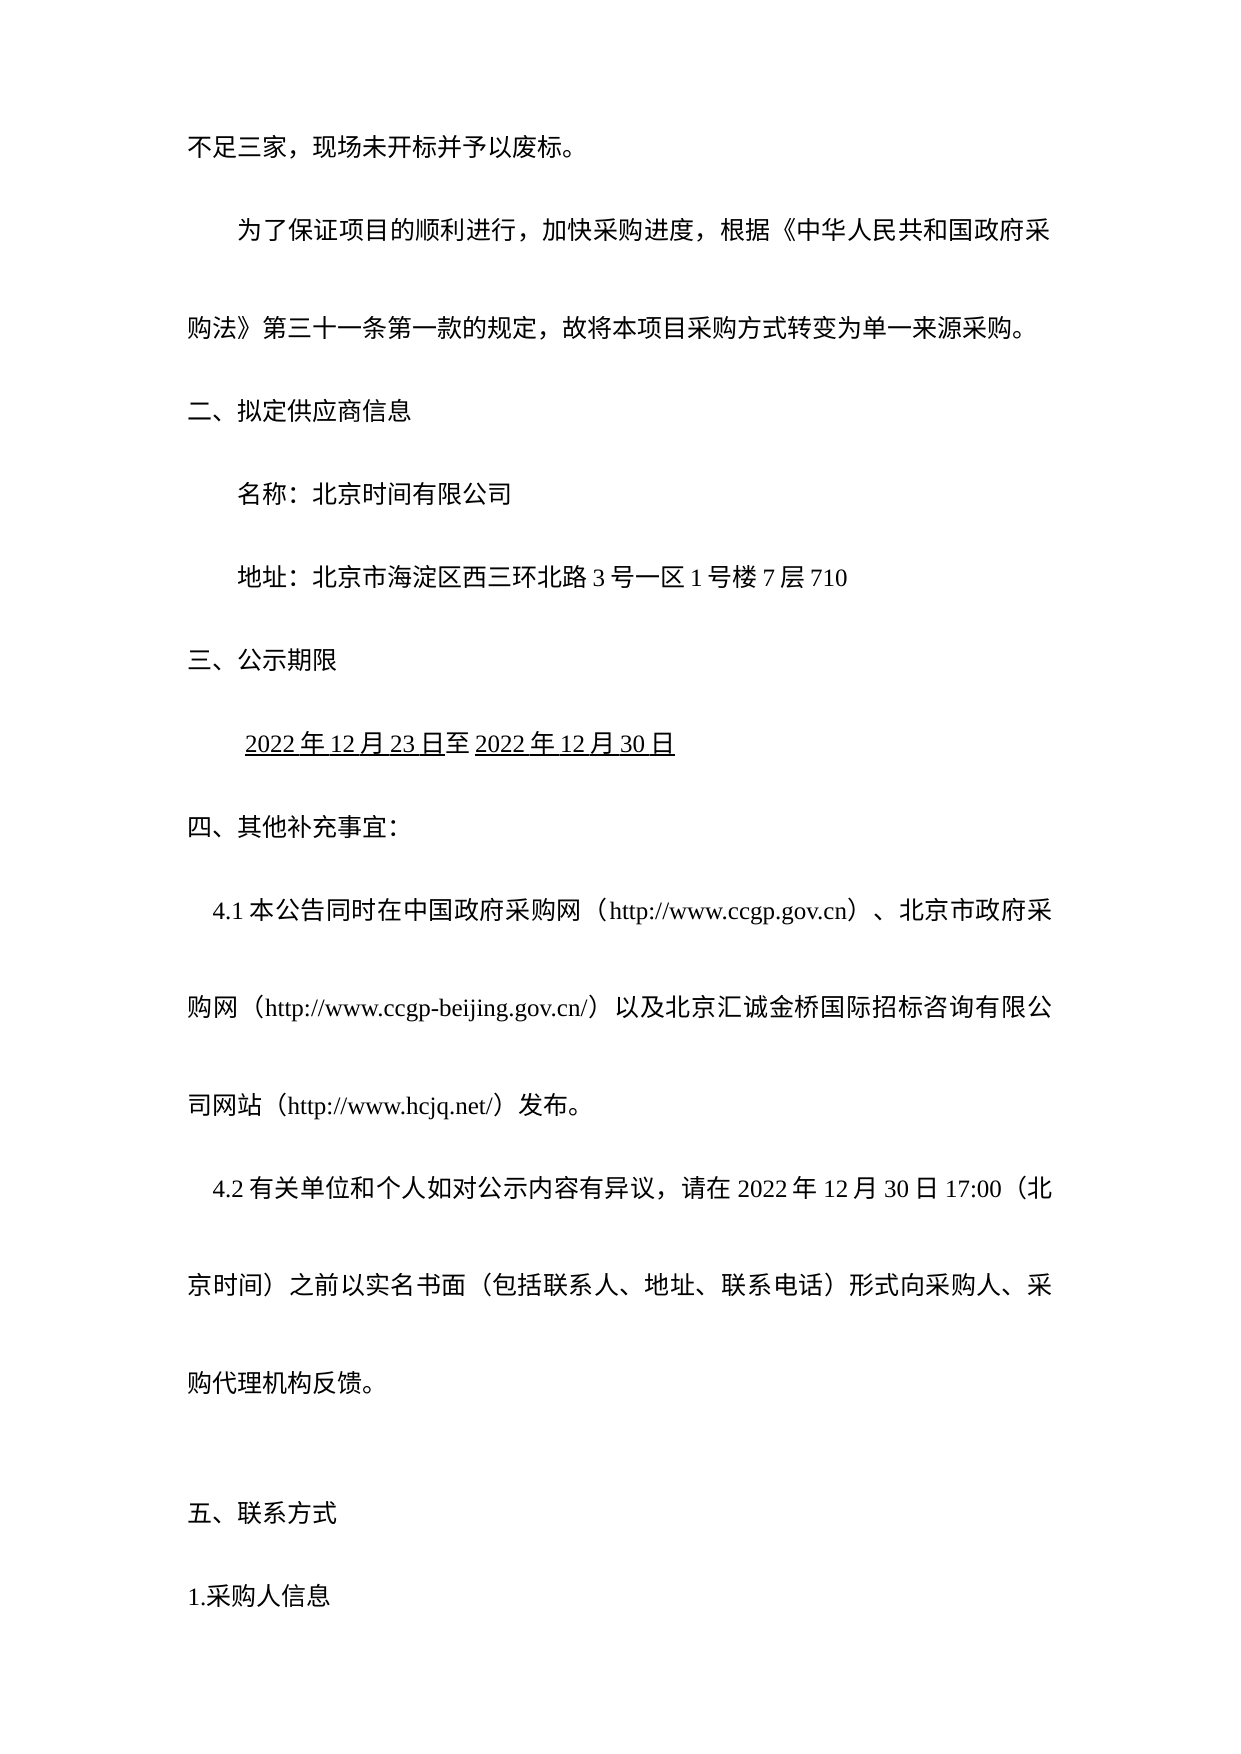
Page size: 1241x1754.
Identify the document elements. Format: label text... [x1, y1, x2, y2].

text 1.采购人信息 [187, 1562, 1053, 1627]
text 为了保证项目的顺利进行，加快采购进度，根据《中华人民共和国政府采购法》第三十一条第一款的规定，故将本项目采购方式转变为单一来源采购。 [187, 196, 1053, 359]
text 五、联系方式 [187, 1479, 1053, 1544]
text 四、其他补充事宜： [187, 793, 1053, 858]
text 二、拟定供应商信息 [187, 377, 1053, 442]
list 2022年12月23日至2022年12月30日 [186, 709, 1053, 774]
text 4.1本公告同时在中国政府采购网（http://www.ccgp.gov.cn）、北京市政府采购网（http://www.ccgp-beijing.gov.cn/）以及北京汇诚金桥国际招标咨询有限公司网站（http://www.hcjq.net/）发布。 [187, 876, 1053, 1136]
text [187, 113, 1053, 178]
text 4.2有关单位和个人如对公示内容有异议，请在2022年12月30日17:00（北京时间）之前以实名书面（包括联系人、地址、联系电话）形式向采购人、采购代理机构反馈。 [187, 1154, 1053, 1414]
text 名称：北京时间有限公司 [187, 460, 1053, 525]
text 三、公示期限 [187, 626, 1053, 691]
text 地址：北京市海淀区西三环北路3号一区1号楼7层710 [187, 543, 1053, 608]
